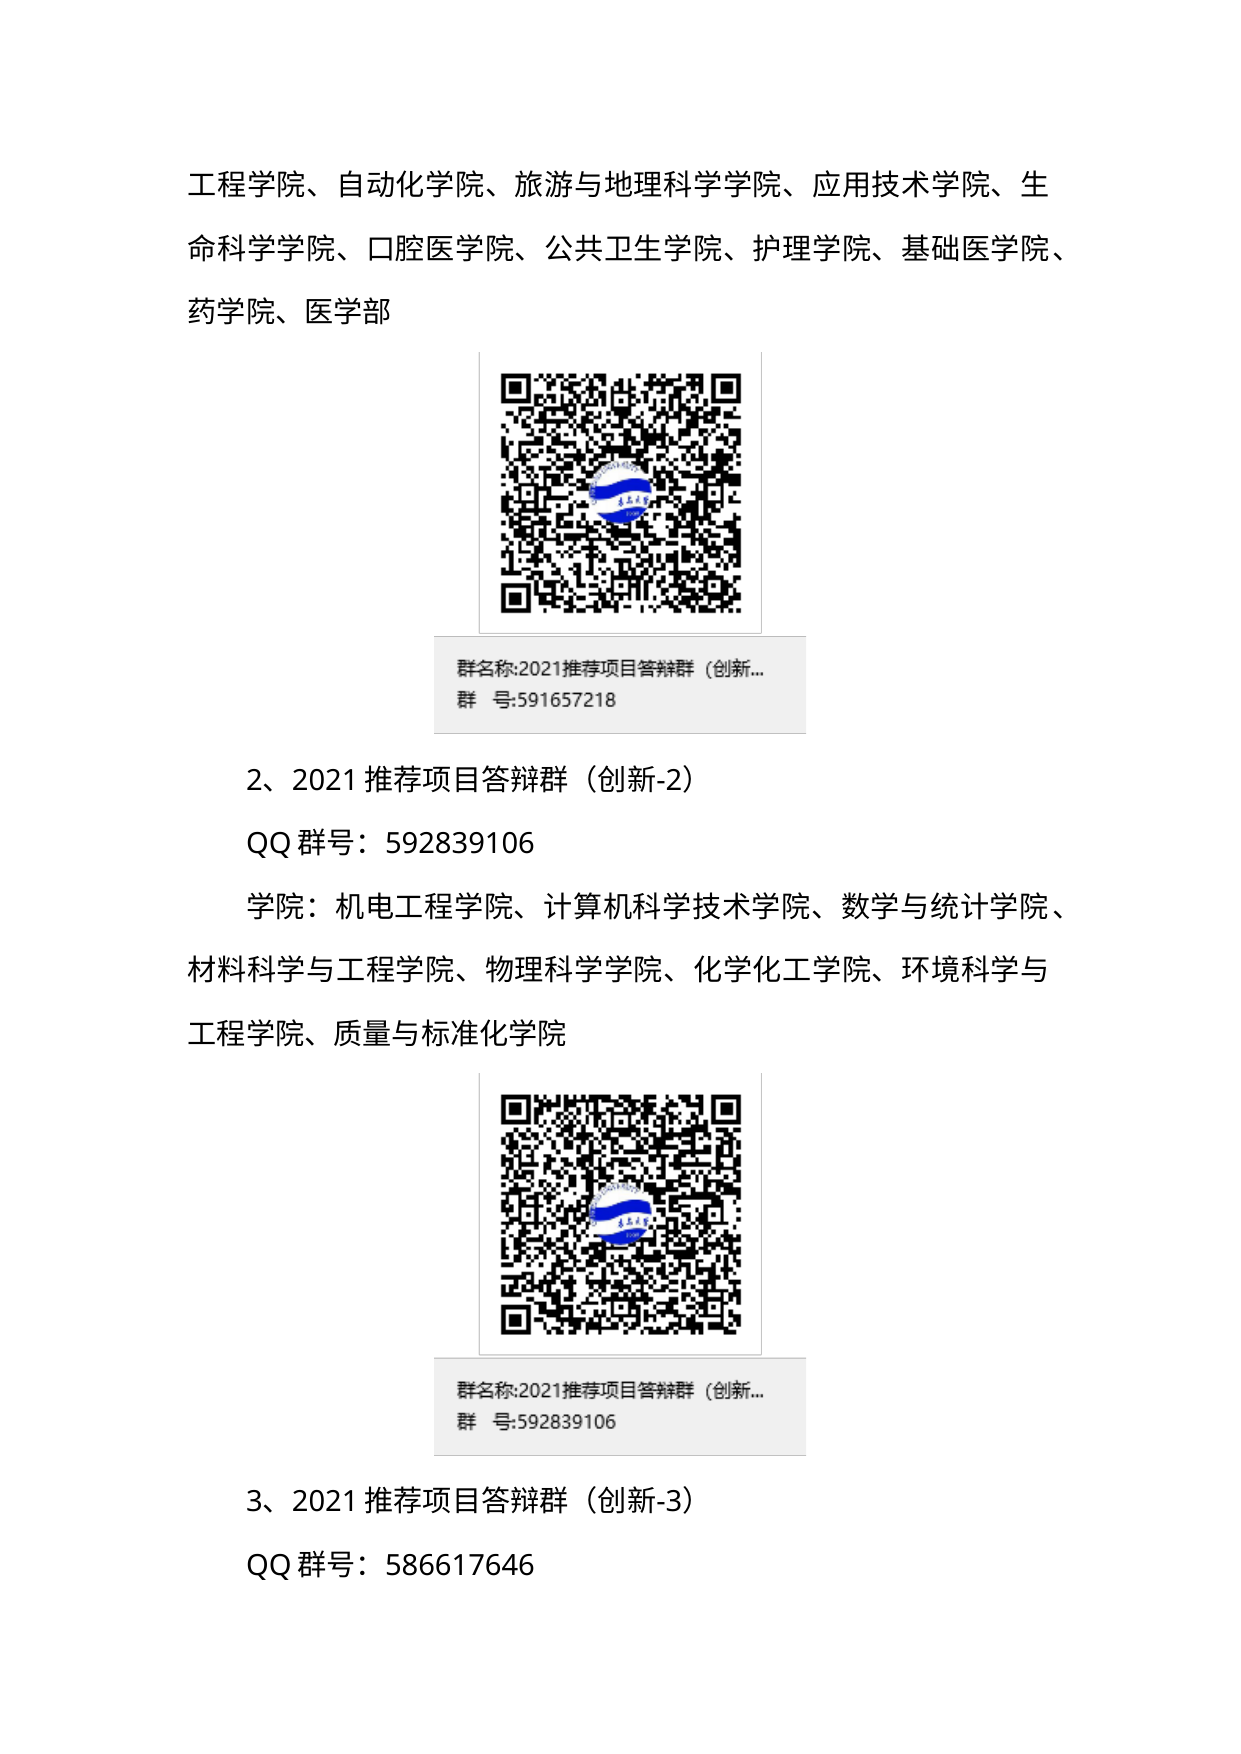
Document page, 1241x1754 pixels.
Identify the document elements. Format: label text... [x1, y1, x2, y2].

text 3、2021推荐项目答辩群（创新-3） [187, 1478, 1053, 1520]
text QQ群号：592839106 [187, 820, 1053, 862]
picture [434, 1073, 807, 1465]
picture [434, 352, 807, 743]
text 学院：机电工程学院、计算机科学技术学院、数学与统计学院、材料科学与工程学院、物理科学学院、化学化工学院、环境科学与工程学院、质量与标准化学院 [187, 883, 1053, 1052]
text QQ群号：586617646 [187, 1541, 1053, 1583]
text 2、2021推荐项目答辩群（创新-2） [187, 756, 1053, 799]
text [187, 162, 1053, 331]
